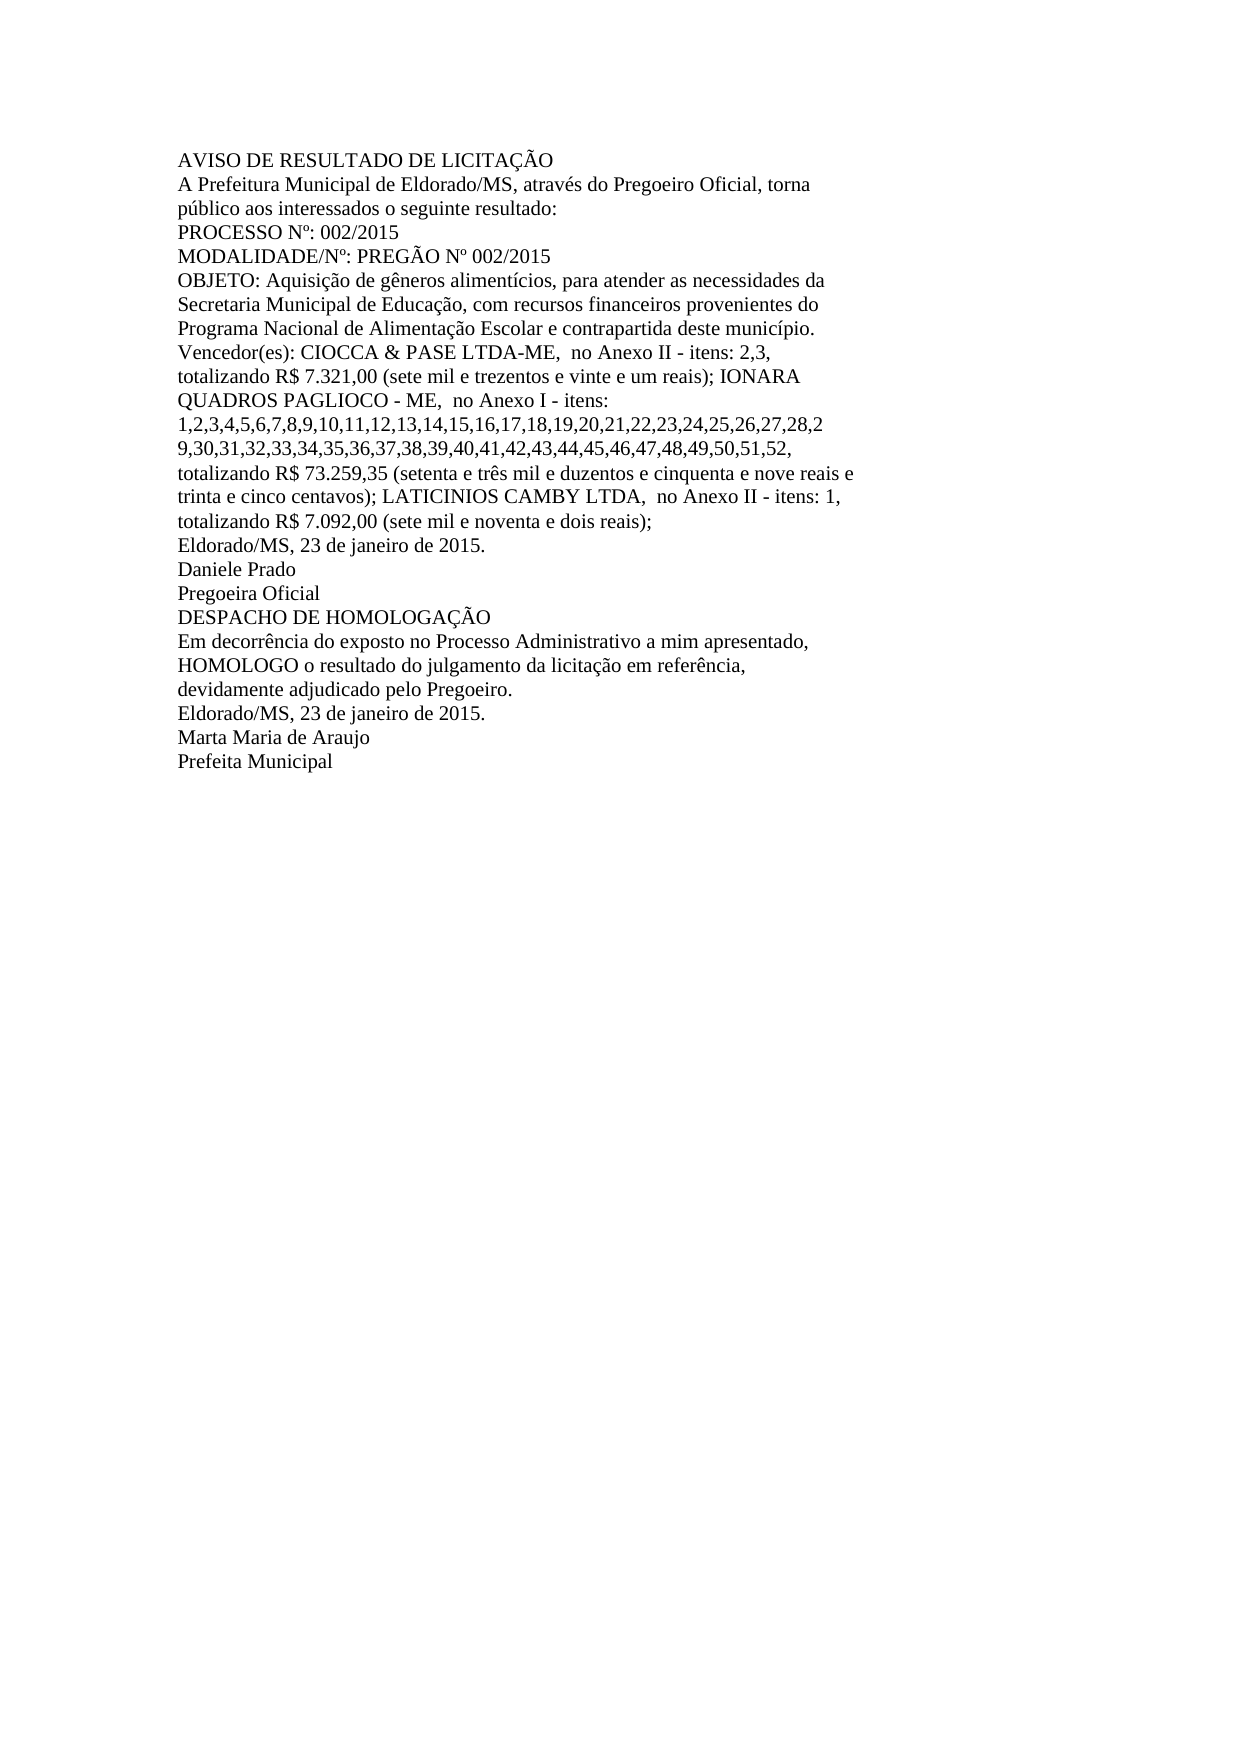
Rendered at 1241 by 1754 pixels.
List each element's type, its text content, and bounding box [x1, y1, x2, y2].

text PROCESSO Nº: 002/2015 [177, 220, 856, 244]
text Vencedor(es): CIOCCA & PASE LTDA-ME, no Anexo II - itens: 2,3, totalizando R$ 7.321,00 (sete mil e trezentos e vinte e um reais); IONARA QUADROS PAGLIOCO - ME, no Anexo I - itens: 1,2,3,4,5,6,7,8,9,10,11,12,13,14,15,16,17,18,19,20,21,22,23,24,25,26,27,28,29,30,31,32,33,34,35,36,37,38,39,40,41,42,43,44,45,46,47,48,49,50,51,52, totalizando R$ 73.259,35 (setenta e três mil e duzentos e cinquenta e nove reais e trinta e cinco centavos); LATICINIOS CAMBY LTDA, no Anexo II - itens: 1, totalizando R$ 7.092,00 (sete mil e noventa e dois reais); [177, 340, 856, 533]
text Prefeita Municipal [177, 749, 856, 773]
text OBJETO: Aquisição de gêneros alimentícios, para atender as necessidades da Secretaria Municipal de Educação, com recursos financeiros provenientes do Programa Nacional de Alimentação Escolar e contrapartida deste município. [177, 268, 856, 340]
text Em decorrência do exposto no Processo Administrativo a mim apresentado, HOMOLOGO o resultado do julgamento da licitação em referência, devidamente adjudicado pelo Pregoeiro. [177, 629, 856, 701]
text Eldorado/MS, 23 de janeiro de 2015. [177, 701, 856, 725]
text Pregoeira Oficial [177, 581, 856, 605]
text Marta Maria de Araujo [177, 725, 856, 749]
text A Prefeitura Municipal de Eldorado/MS, através do Pregoeiro Oficial, torna público aos interessados o seguinte resultado: [177, 172, 856, 220]
text MODALIDADE/Nº: PREGÃO Nº 002/2015 [177, 244, 856, 268]
text DESPACHO DE HOMOLOGAÇÃO [177, 605, 856, 629]
text Daniele Prado [177, 557, 856, 581]
text Eldorado/MS, 23 de janeiro de 2015. [177, 533, 856, 557]
text AVISO DE RESULTADO DE LICITAÇÃO [177, 148, 856, 172]
